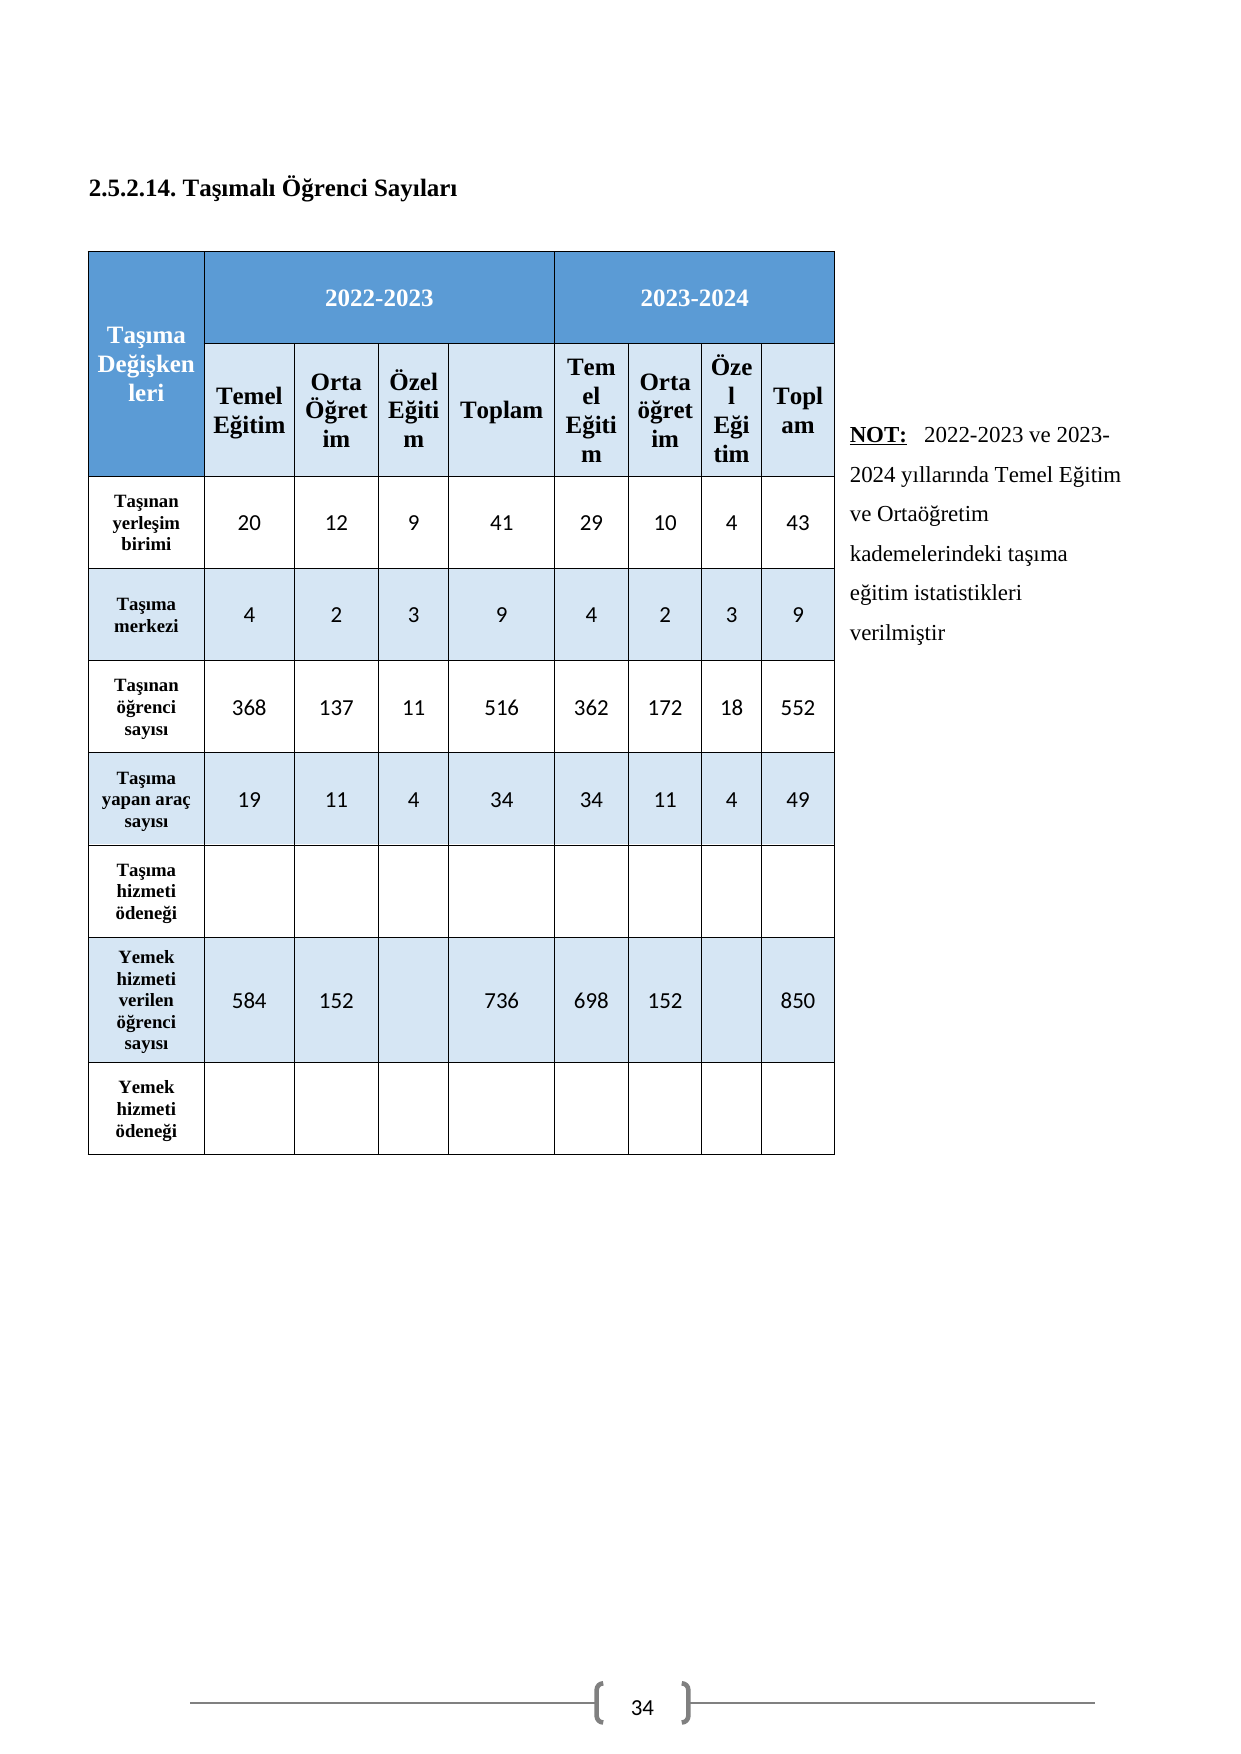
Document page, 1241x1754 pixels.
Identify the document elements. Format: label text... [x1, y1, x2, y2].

table_header 2023-2024 [555, 252, 834, 343]
table_cell 34 [555, 753, 628, 844]
table_cell 736 [449, 938, 554, 1062]
table_cell 4 [555, 569, 628, 660]
table_cell 362 [555, 661, 628, 752]
table_cell Özel Eğitim [379, 344, 448, 476]
table_cell [205, 1063, 294, 1154]
table_cell [379, 846, 448, 937]
table_cell [449, 1063, 554, 1154]
table_cell Toplam [449, 344, 554, 476]
table_cell [205, 846, 294, 937]
table_cell 20 [205, 477, 294, 568]
subtitle 2.5.2.14. Taşımalı Öğrenci Sayıları [89, 173, 1122, 201]
table_cell 29 [555, 477, 628, 568]
table_header 2022-2023 [205, 252, 554, 343]
table_cell [379, 938, 448, 1062]
table_cell Taşıma yapan araç sayısı [89, 753, 204, 844]
table_cell 4 [205, 569, 294, 660]
table_cell Orta Öğretim [295, 344, 378, 476]
table_cell 516 [449, 661, 554, 752]
table_cell 152 [629, 938, 701, 1062]
table_cell 10 [629, 477, 701, 568]
table_cell 4 [379, 753, 448, 844]
table_cell Taşınan yerleşim birimi [89, 477, 204, 568]
table_cell 11 [295, 753, 378, 844]
table_cell 43 [762, 477, 834, 568]
table_cell 9 [762, 569, 834, 660]
table_cell [379, 1063, 448, 1154]
table_cell 698 [555, 938, 628, 1062]
table_cell Yemek hizmeti verilen öğrenci sayısı [89, 938, 204, 1062]
table_cell 2 [629, 569, 701, 660]
table_cell [629, 1063, 701, 1154]
table_cell 49 [762, 753, 834, 844]
table_cell 172 [629, 661, 701, 752]
table_cell 11 [629, 753, 701, 844]
table_cell 552 [762, 661, 834, 752]
table_cell 4 [702, 753, 761, 844]
table_cell 4 [702, 477, 761, 568]
table_cell [555, 1063, 628, 1154]
table_cell Yemek hizmeti ödeneği [89, 1063, 204, 1154]
table_header Taşıma Değişkenleri [89, 252, 204, 476]
table_cell Toplam [762, 344, 834, 476]
table_cell Orta öğretim [629, 344, 701, 476]
table_cell [762, 1063, 834, 1154]
table_cell 9 [379, 477, 448, 568]
table_cell Taşıma hizmeti ödeneği [89, 846, 204, 937]
table_cell [555, 846, 628, 937]
table_cell 19 [205, 753, 294, 844]
table_cell 2 [295, 569, 378, 660]
table_cell Taşınan öğrenci sayısı [89, 661, 204, 752]
table_cell 368 [205, 661, 294, 752]
table_cell 137 [295, 661, 378, 752]
table_cell 152 [295, 938, 378, 1062]
table_cell 12 [295, 477, 378, 568]
table_cell [449, 846, 554, 937]
table_cell Temel Eğitim [555, 344, 628, 476]
table_cell 3 [702, 569, 761, 660]
table_cell 11 [379, 661, 448, 752]
table_cell 584 [205, 938, 294, 1062]
table_cell 41 [449, 477, 554, 568]
table_cell [629, 846, 701, 937]
table_cell [702, 846, 761, 937]
table_cell [295, 846, 378, 937]
table_cell [295, 1063, 378, 1154]
table_cell 34 [449, 753, 554, 844]
table_cell [702, 1063, 761, 1154]
text NOT: 2022-2023 ve 2023-2024 yıllarında Temel Eğitim ve Ortaöğretim kademelerindeki taşıma eğitim istatistikleri verilmiştir [835, 421, 1122, 645]
table_cell Taşıma merkezi [89, 569, 204, 660]
table_cell [702, 938, 761, 1062]
table_cell 3 [379, 569, 448, 660]
table_cell 18 [702, 661, 761, 752]
table_cell Temel Eğitim [205, 344, 294, 476]
table_cell [762, 846, 834, 937]
table_cell Özel Eğitim [702, 344, 761, 476]
table_cell 850 [762, 938, 834, 1062]
table_cell 9 [449, 569, 554, 660]
